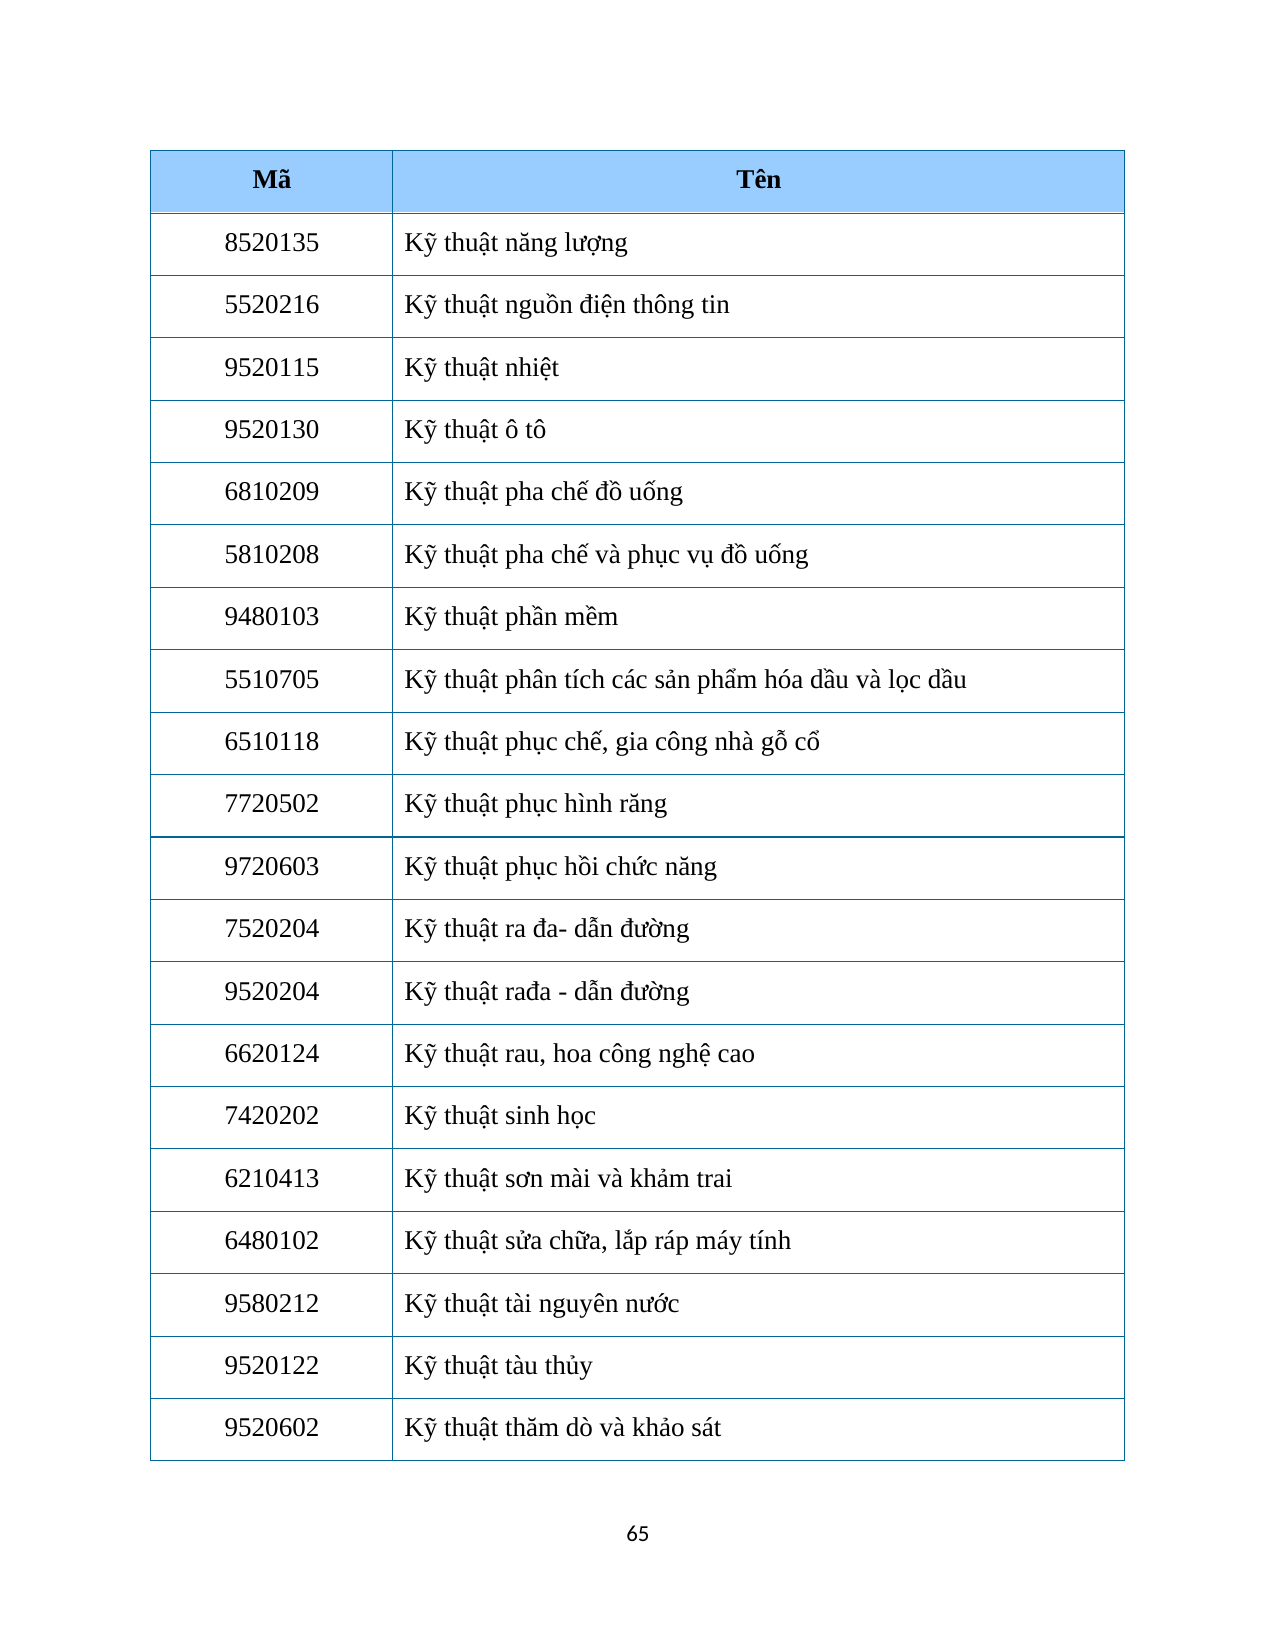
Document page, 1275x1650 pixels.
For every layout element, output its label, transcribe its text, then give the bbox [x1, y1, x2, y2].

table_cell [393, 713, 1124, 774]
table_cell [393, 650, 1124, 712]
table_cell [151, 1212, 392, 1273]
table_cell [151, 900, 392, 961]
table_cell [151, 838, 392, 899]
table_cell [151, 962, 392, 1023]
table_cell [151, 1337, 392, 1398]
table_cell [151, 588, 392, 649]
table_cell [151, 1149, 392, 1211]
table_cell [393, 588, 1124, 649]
table_cell 9520115 [151, 338, 392, 399]
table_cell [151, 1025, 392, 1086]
table_cell Kỹ thuật nhiệt [393, 338, 1124, 399]
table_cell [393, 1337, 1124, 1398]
table_cell 8520135 [151, 214, 392, 275]
table_cell 9520130 [151, 401, 392, 462]
table_header Tên [393, 151, 1124, 212]
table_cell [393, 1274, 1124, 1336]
table_cell Kỹ thuật pha chế đồ uống [393, 463, 1124, 524]
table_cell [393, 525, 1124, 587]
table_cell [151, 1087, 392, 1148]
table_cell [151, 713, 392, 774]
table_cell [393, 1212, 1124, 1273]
table_cell 6810209 [151, 463, 392, 524]
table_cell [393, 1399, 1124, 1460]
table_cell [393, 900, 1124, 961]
table_cell Kỹ thuật ô tô [393, 401, 1124, 462]
table_cell Kỹ thuật năng lượng [393, 214, 1124, 275]
table_header Mã [151, 151, 392, 212]
table_cell Kỹ thuật nguồn điện thông tin [393, 276, 1124, 337]
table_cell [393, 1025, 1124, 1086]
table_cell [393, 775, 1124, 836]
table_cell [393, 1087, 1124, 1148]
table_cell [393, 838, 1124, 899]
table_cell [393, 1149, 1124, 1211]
table_cell 5520216 [151, 276, 392, 337]
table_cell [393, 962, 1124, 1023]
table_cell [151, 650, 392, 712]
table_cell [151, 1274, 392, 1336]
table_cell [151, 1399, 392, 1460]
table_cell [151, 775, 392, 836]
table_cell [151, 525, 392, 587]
